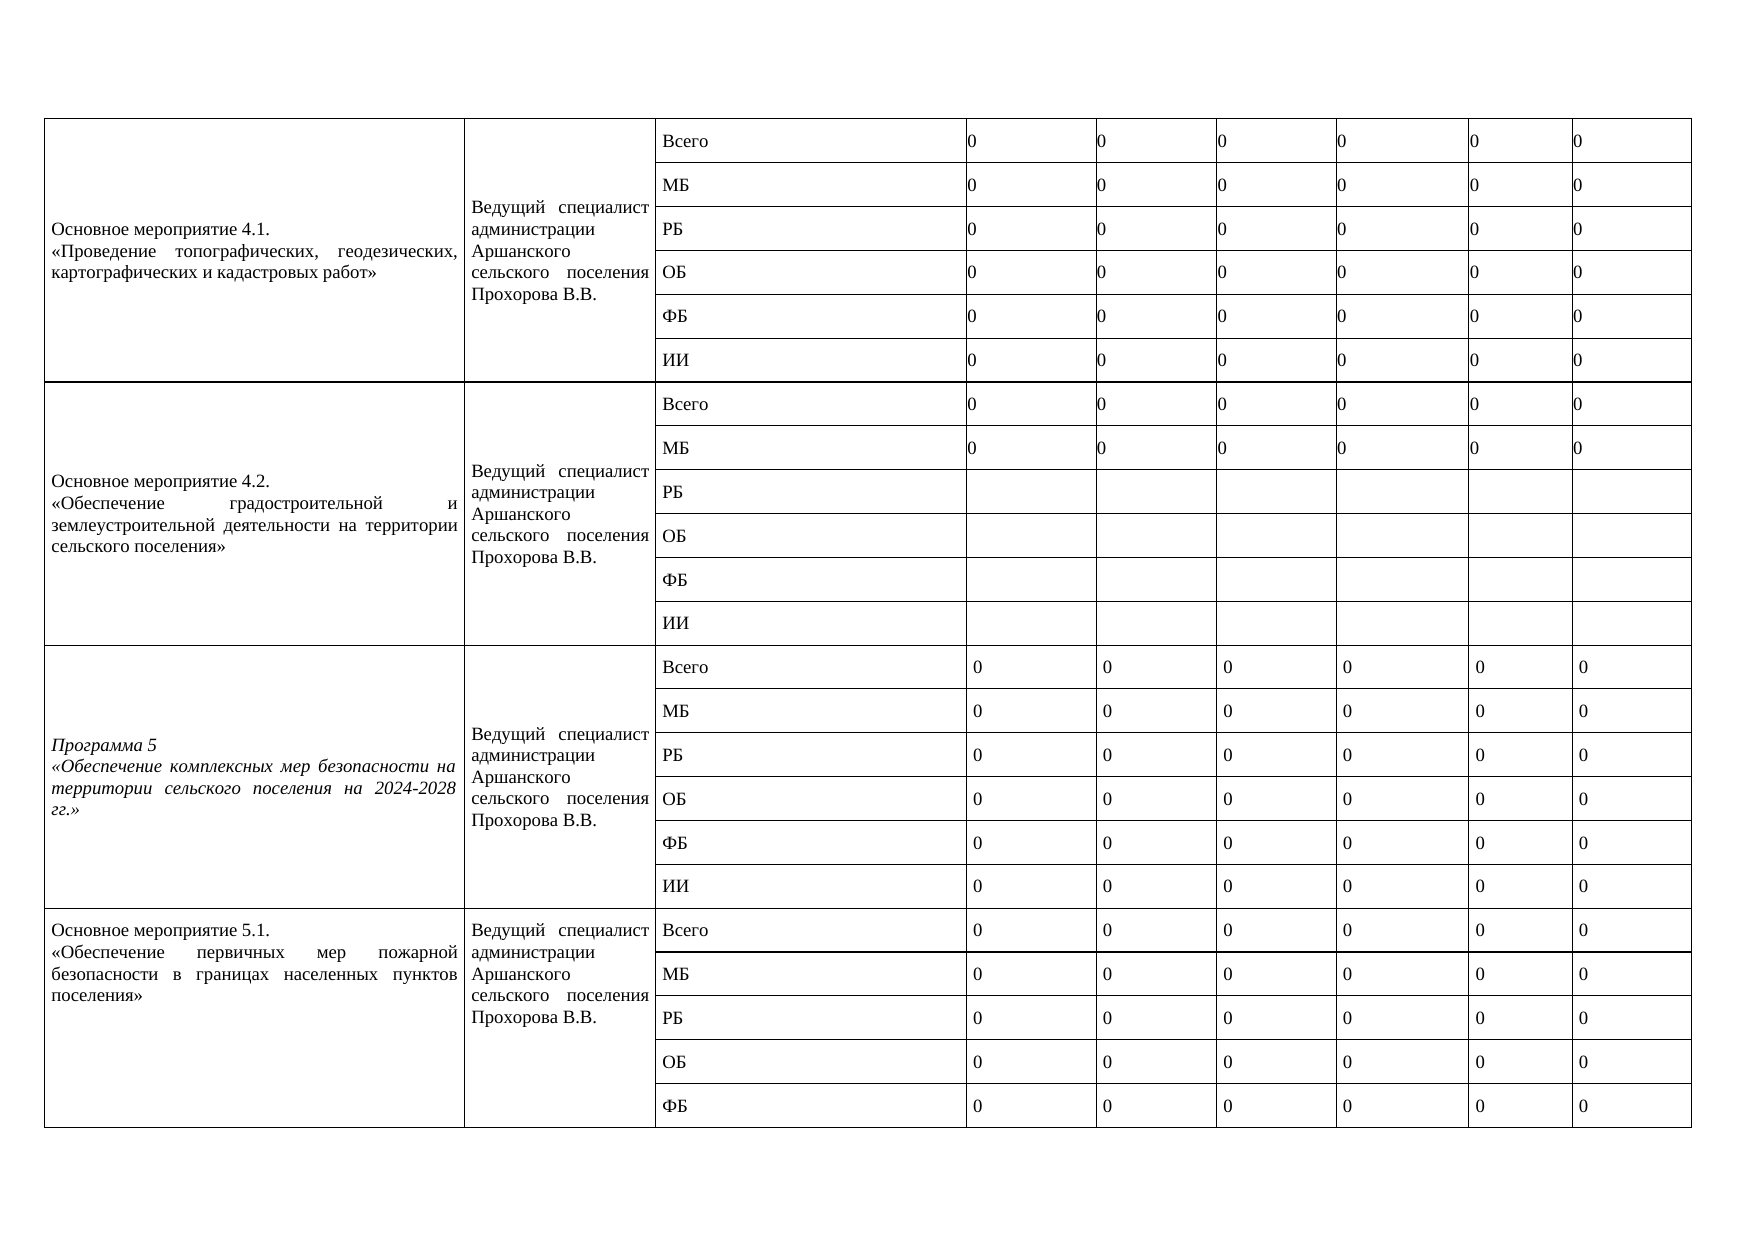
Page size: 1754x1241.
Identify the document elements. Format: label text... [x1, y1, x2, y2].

table_cell МБ [656, 163, 966, 206]
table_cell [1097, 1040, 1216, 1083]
table_cell [1337, 602, 1468, 644]
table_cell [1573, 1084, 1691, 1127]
table_cell 0 [1573, 689, 1691, 732]
table_cell 0 [967, 821, 1096, 864]
table_cell 0 [1337, 646, 1468, 688]
table_cell 0 [1337, 689, 1468, 732]
table_cell [1097, 602, 1216, 644]
table_cell Ведущий специалист администрации Аршанского сельского поселения Прохорова В.В. [465, 909, 655, 1127]
table_cell 0 [1337, 909, 1468, 951]
table_cell [1573, 514, 1691, 557]
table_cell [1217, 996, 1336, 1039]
table_cell 0 [1469, 295, 1572, 337]
table_cell Всего [656, 383, 966, 425]
table_cell 0 [967, 119, 1096, 162]
table_cell [1097, 470, 1216, 513]
table_cell 0 [1097, 865, 1216, 908]
table_cell 0 [1337, 953, 1468, 995]
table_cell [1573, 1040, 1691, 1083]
table_cell 0 [1469, 821, 1572, 864]
table_cell 0 [1217, 426, 1336, 469]
table_cell 0 [1097, 383, 1216, 425]
table_cell 0 [967, 733, 1096, 776]
table_cell 0 [1097, 689, 1216, 732]
table_cell 0 [1097, 339, 1216, 381]
table_cell [1097, 514, 1216, 557]
table_cell 0 [1097, 733, 1216, 776]
table_cell ФБ [656, 295, 966, 337]
table_cell 0 [1573, 733, 1691, 776]
table_cell Всего [656, 646, 966, 688]
table_cell 0 [1097, 426, 1216, 469]
table_cell 0 [1097, 295, 1216, 337]
table_cell [1097, 558, 1216, 601]
table_cell 0 [1217, 953, 1336, 995]
table_cell МБ [656, 689, 966, 732]
table_cell РБ [656, 470, 966, 513]
table_cell ОБ [656, 251, 966, 294]
table_cell [1469, 514, 1572, 557]
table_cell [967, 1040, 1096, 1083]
table_cell 0 [1217, 383, 1336, 425]
table_cell [1573, 470, 1691, 513]
table_cell 0 [967, 996, 1096, 1039]
table_cell 0 [1217, 777, 1336, 820]
table_cell РБ [656, 207, 966, 250]
table_cell 0 [967, 207, 1096, 250]
table_cell 0 [967, 339, 1096, 381]
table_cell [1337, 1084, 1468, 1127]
table_cell 0 [1573, 383, 1691, 425]
table_cell 0 [1337, 207, 1468, 250]
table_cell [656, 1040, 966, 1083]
table_cell 0 [967, 777, 1096, 820]
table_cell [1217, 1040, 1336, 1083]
table_cell 0 [1469, 646, 1572, 688]
table_cell 0 [1097, 119, 1216, 162]
table_cell Ведущий специалист администрации Аршанского сельского поселения Прохорова В.В. [465, 383, 655, 644]
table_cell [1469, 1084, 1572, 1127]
table_cell [1573, 602, 1691, 644]
table_cell 0 [1337, 426, 1468, 469]
table_cell Всего [656, 909, 966, 951]
table_cell 0 [1097, 163, 1216, 206]
table_cell 0 [967, 163, 1096, 206]
table_cell 0 [1573, 295, 1691, 337]
table_cell 0 [1217, 295, 1336, 337]
table_cell 0 [1469, 339, 1572, 381]
table_cell ОБ [656, 514, 966, 557]
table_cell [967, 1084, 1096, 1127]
table_cell 0 [967, 689, 1096, 732]
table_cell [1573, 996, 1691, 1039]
table_cell РБ [656, 996, 966, 1039]
table_cell 0 [1217, 119, 1336, 162]
table_cell 0 [1469, 163, 1572, 206]
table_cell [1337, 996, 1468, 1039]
table_cell [967, 558, 1096, 601]
table_cell МБ [656, 953, 966, 995]
table_cell 0 [1097, 821, 1216, 864]
table_cell [1217, 602, 1336, 644]
table_cell ОБ [656, 777, 966, 820]
table_cell [1217, 514, 1336, 557]
table_cell 0 [967, 383, 1096, 425]
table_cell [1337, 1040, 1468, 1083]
table_cell 0 [1097, 909, 1216, 951]
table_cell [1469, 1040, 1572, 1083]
table_cell 0 [1337, 865, 1468, 908]
table_cell Основное мероприятие 4.1. «Проведение топографических, геодезических, картографических и кадастровых работ» [45, 119, 464, 381]
table_cell 0 [1217, 821, 1336, 864]
table_cell 0 [1469, 865, 1572, 908]
table_cell 0 [1217, 646, 1336, 688]
table_cell ИИ [656, 865, 966, 908]
table_cell 0 [1469, 953, 1572, 995]
table_cell [1217, 558, 1336, 601]
table_cell РБ [656, 733, 966, 776]
table_cell 0 [1097, 646, 1216, 688]
table_cell 0 [1573, 646, 1691, 688]
table_cell ИИ [656, 339, 966, 381]
table_cell 0 [967, 953, 1096, 995]
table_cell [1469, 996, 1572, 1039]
table_cell 0 [1337, 821, 1468, 864]
table_cell ФБ [656, 558, 966, 601]
table_cell 0 [1097, 251, 1216, 294]
table_cell 0 [1573, 821, 1691, 864]
table_cell [1469, 558, 1572, 601]
table_cell 0 [1469, 733, 1572, 776]
table_cell МБ [656, 426, 966, 469]
table_cell [1573, 558, 1691, 601]
table_cell 0 [1337, 163, 1468, 206]
table_cell 0 [1469, 251, 1572, 294]
table_cell [967, 514, 1096, 557]
table_cell 0 [967, 865, 1096, 908]
table_cell 0 [1217, 207, 1336, 250]
table_cell Программа 5 «Обеспечение комплексных мер безопасности на территории сельского поселения на 2024-2028 гг.» [45, 646, 464, 908]
table_cell 0 [1469, 909, 1572, 951]
table_cell Всего [656, 119, 966, 162]
table_cell 0 [1217, 733, 1336, 776]
table_cell 0 [1469, 383, 1572, 425]
table_cell [1469, 470, 1572, 513]
table_cell 0 [1337, 295, 1468, 337]
table_cell 0 [1217, 339, 1336, 381]
table_cell 0 [1573, 207, 1691, 250]
table_cell 0 [1337, 777, 1468, 820]
table_cell 0 [1573, 777, 1691, 820]
table_cell 0 [967, 646, 1096, 688]
table_cell 0 [1337, 733, 1468, 776]
table_cell [1337, 470, 1468, 513]
table_cell [1337, 514, 1468, 557]
table_cell 0 [1097, 777, 1216, 820]
table_cell 0 [1337, 119, 1468, 162]
table_cell [1337, 558, 1468, 601]
table_cell Основное мероприятие 5.1. «Обеспечение первичных мер пожарной безопасности в границах населенных пунктов поселения» [45, 909, 464, 1127]
table_cell 0 [1573, 953, 1691, 995]
table_cell 0 [967, 295, 1096, 337]
table_cell 0 [1573, 251, 1691, 294]
table_cell 0 [1469, 426, 1572, 469]
table_cell 0 [967, 251, 1096, 294]
table_cell 0 [1217, 251, 1336, 294]
table_cell Ведущий специалист администрации Аршанского сельского поселения Прохорова В.В. [465, 646, 655, 908]
table_cell 0 [1573, 426, 1691, 469]
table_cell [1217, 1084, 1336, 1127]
table_cell 0 [967, 909, 1096, 951]
table_cell ФБ [656, 821, 966, 864]
table_cell [967, 602, 1096, 644]
table_cell 0 [1469, 207, 1572, 250]
table_cell 0 [1337, 339, 1468, 381]
table_cell 0 [1217, 163, 1336, 206]
table_cell 0 [1573, 339, 1691, 381]
table_cell 0 [1217, 689, 1336, 732]
table_cell 0 [1217, 909, 1336, 951]
table_cell 0 [967, 426, 1096, 469]
table_cell [967, 470, 1096, 513]
table_cell 0 [1573, 119, 1691, 162]
table_cell 0 [1573, 163, 1691, 206]
table_cell 0 [1337, 251, 1468, 294]
table_cell 0 [1337, 383, 1468, 425]
table_cell 0 [1469, 119, 1572, 162]
table_cell [1469, 602, 1572, 644]
table_cell 0 [1217, 865, 1336, 908]
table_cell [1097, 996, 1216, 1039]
table_cell [1217, 470, 1336, 513]
table_cell 0 [1573, 865, 1691, 908]
table_cell ИИ [656, 602, 966, 644]
table_cell 0 [1097, 207, 1216, 250]
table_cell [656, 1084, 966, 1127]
table_cell 0 [1469, 689, 1572, 732]
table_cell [465, 119, 655, 381]
table_cell 0 [1573, 909, 1691, 951]
table_cell Основное мероприятие 4.2. «Обеспечение градостроительной и землеустроительной деятельности на территории сельского поселения» [45, 383, 464, 644]
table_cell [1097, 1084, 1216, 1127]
table_cell 0 [1097, 953, 1216, 995]
table_cell 0 [1469, 777, 1572, 820]
